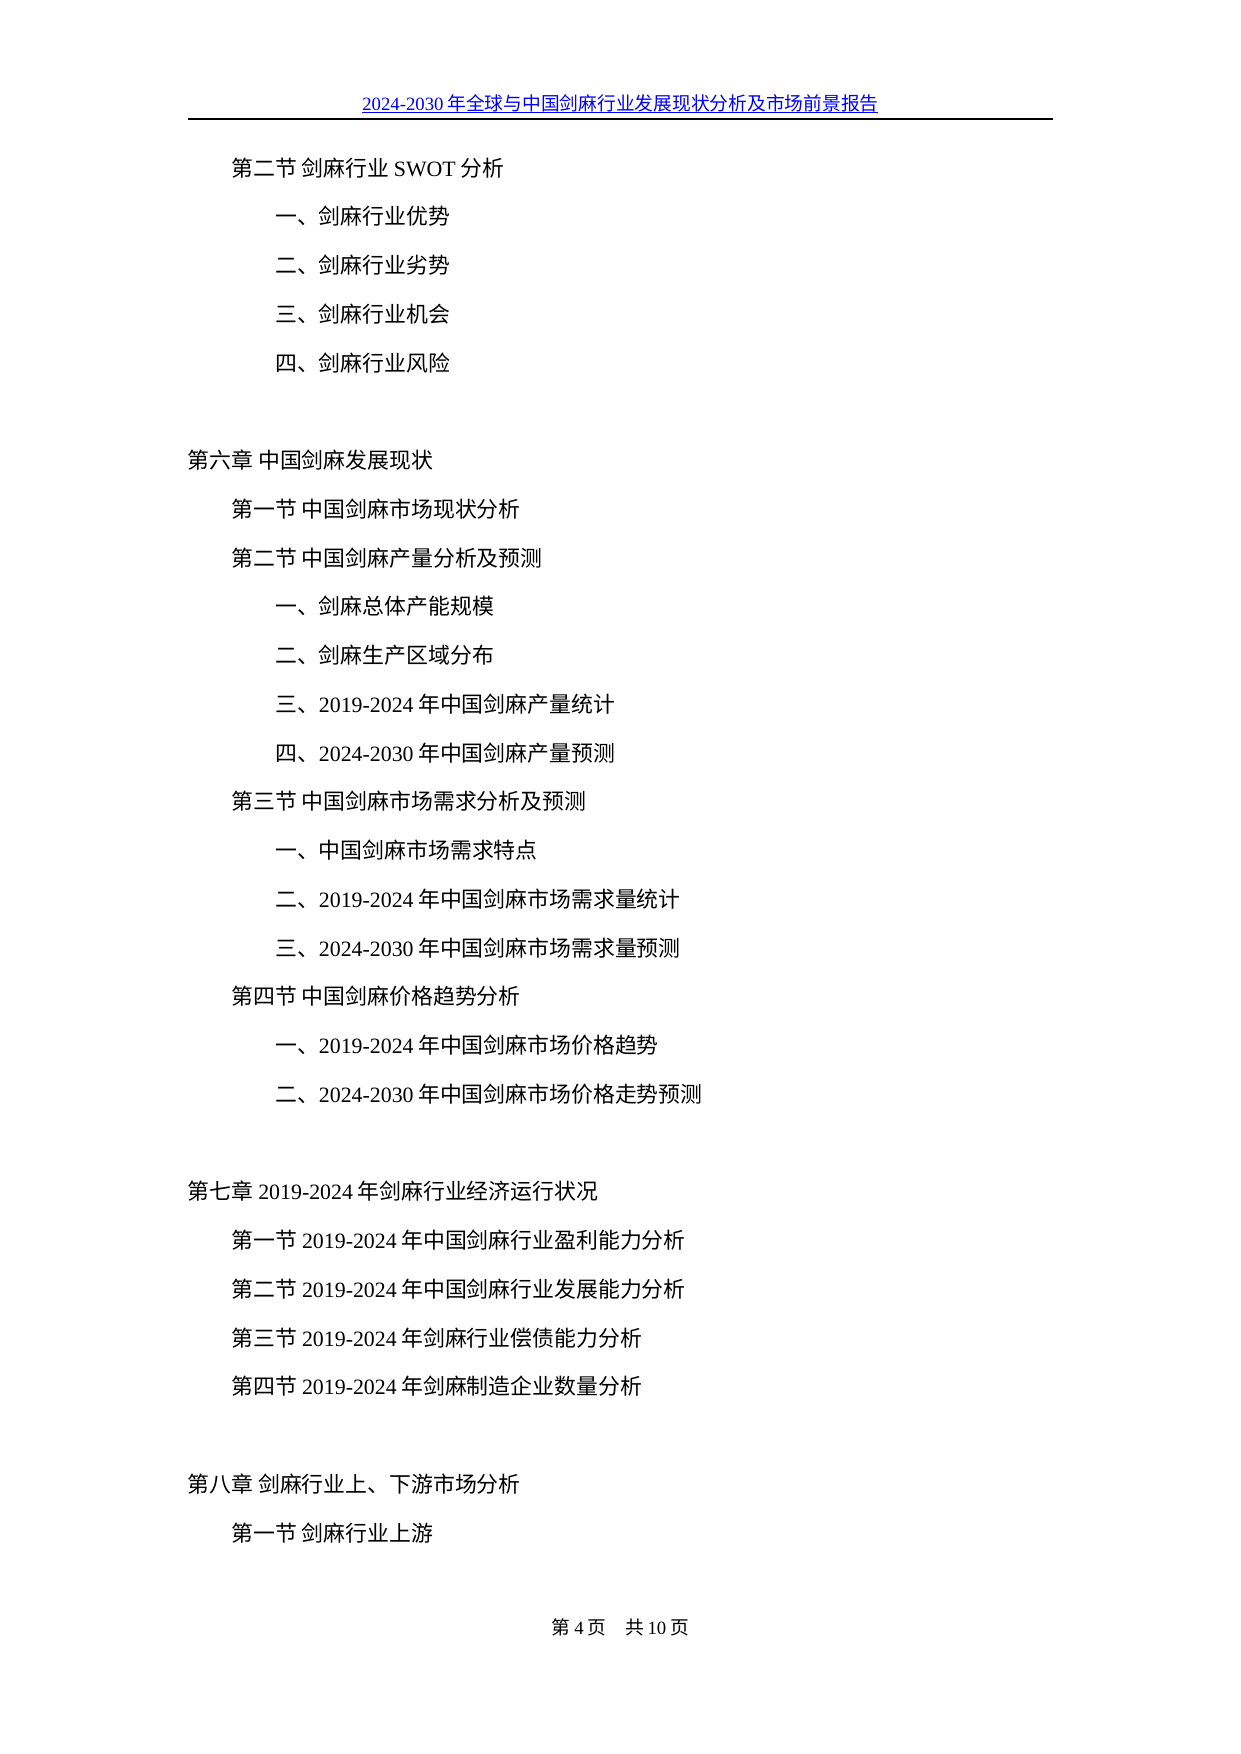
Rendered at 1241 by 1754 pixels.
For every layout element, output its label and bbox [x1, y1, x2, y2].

text [187, 150, 1053, 1548]
